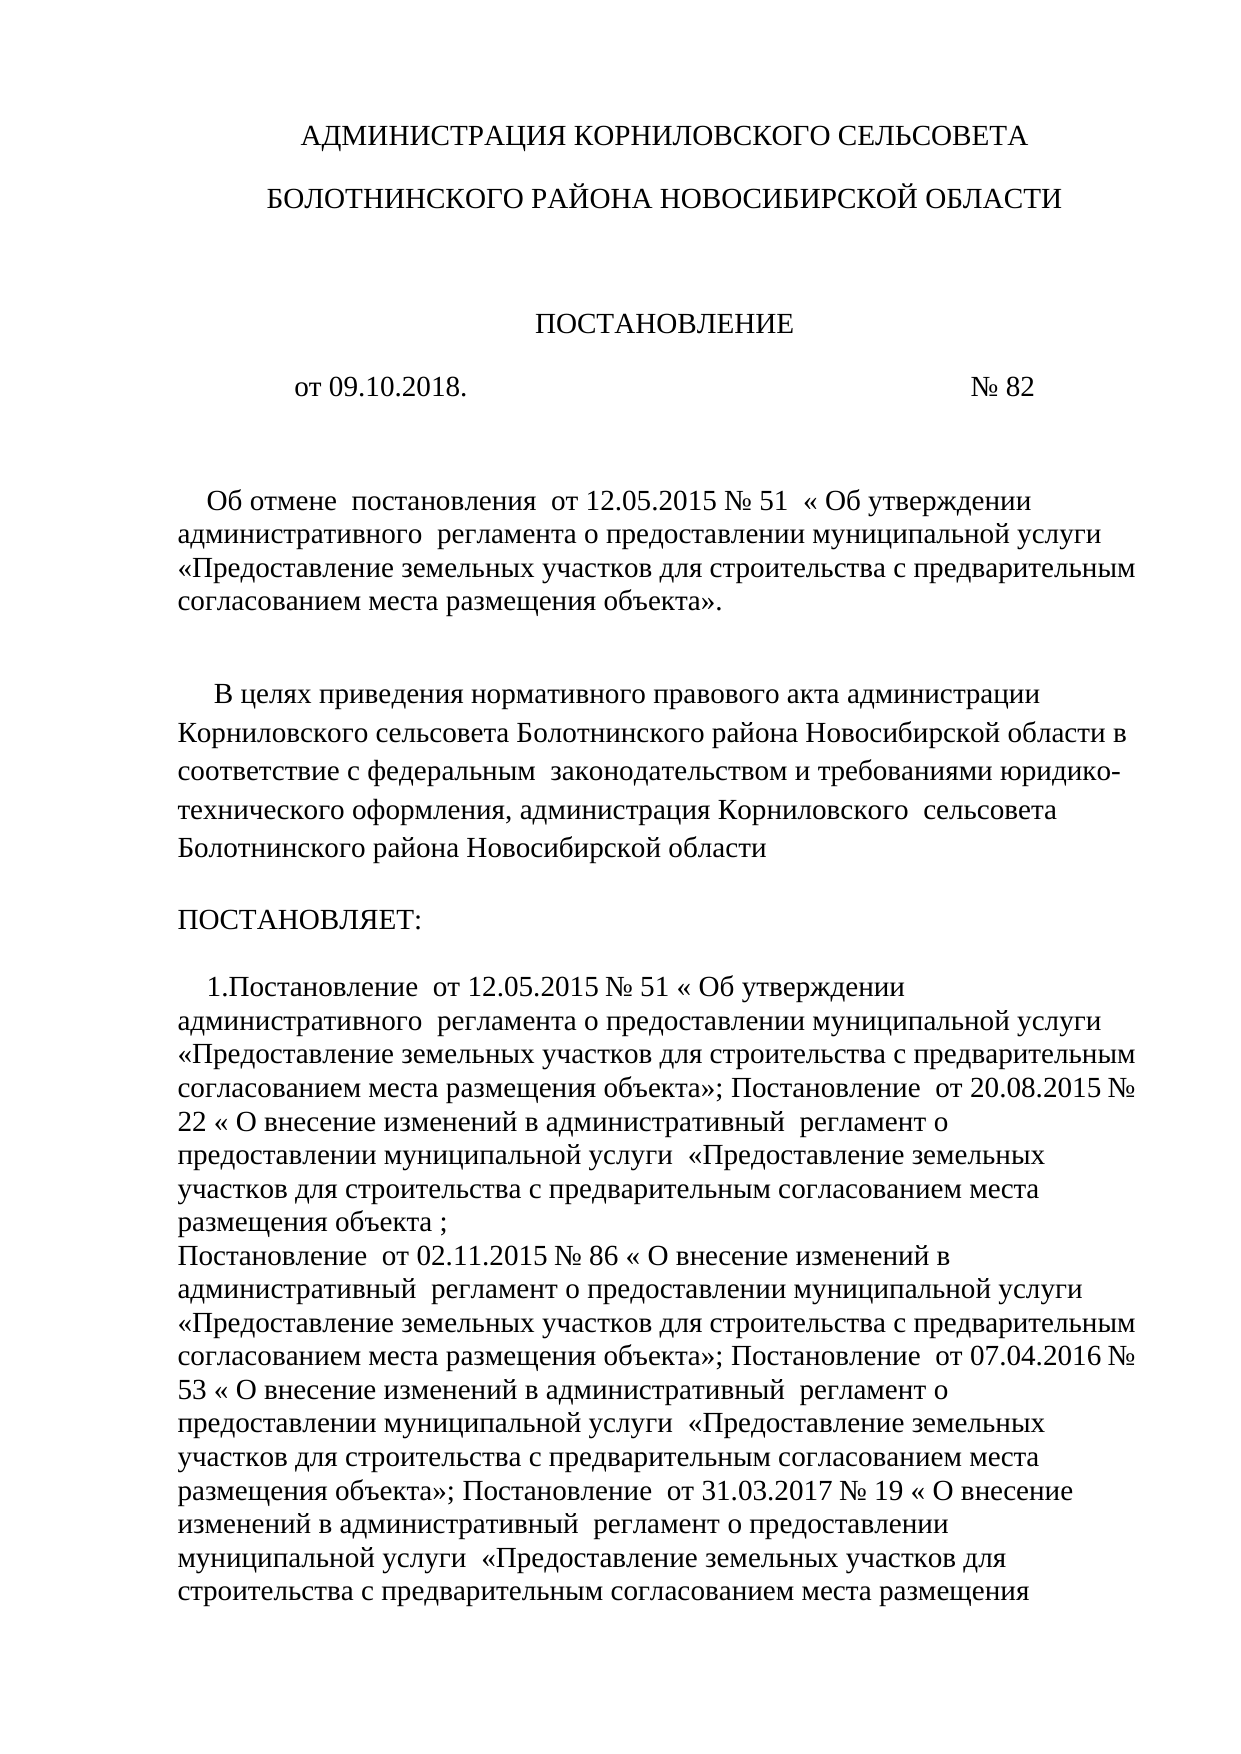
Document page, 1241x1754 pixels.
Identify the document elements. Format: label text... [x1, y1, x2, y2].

text ПОСТАНОВЛЕНИЕ [177, 306, 1152, 340]
text АДМИНИСТРАЦИЯ КОРНИЛОВСКОГО СЕЛЬСОВЕТА [177, 118, 1152, 152]
text 1.Постановление от 12.05.2015 № 51 « Об утверждении административного регламента о предоставлении муниципальной услуги «Предоставление земельных участков для строительства с предварительным согласованием места размещения объекта»; Постановление от 20.08.2015 № 22 « О внесение изменений в административный регламент о предоставлении муниципальной услуги «Предоставление земельных участков для строительства с предварительным согласованием места размещения объекта ; [177, 969, 1152, 1238]
text ПОСТАНОВЛЯЕТ: [177, 902, 1152, 936]
text Об отмене постановления от 12.05.2015 № 51 « Об утверждении административного регламента о предоставлении муниципальной услуги «Предоставление земельных участков для строительства с предварительным согласованием места размещения объекта». [177, 483, 1152, 617]
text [177, 1238, 1152, 1607]
text В целях приведения нормативного правового акта администрации Корниловского сельсовета Болотнинского района Новосибирской области в соответствие с федеральным законодательством и требованиями юридико-технического оформления, администрация Корниловского сельсовета Болотнинского района Новосибирской области [177, 676, 1152, 864]
text от 09.10.2018. № 82 [177, 369, 1152, 402]
text БОЛОТНИНСКОГО РАЙОНА НОВОСИБИРСКОЙ ОБЛАСТИ [177, 181, 1152, 214]
